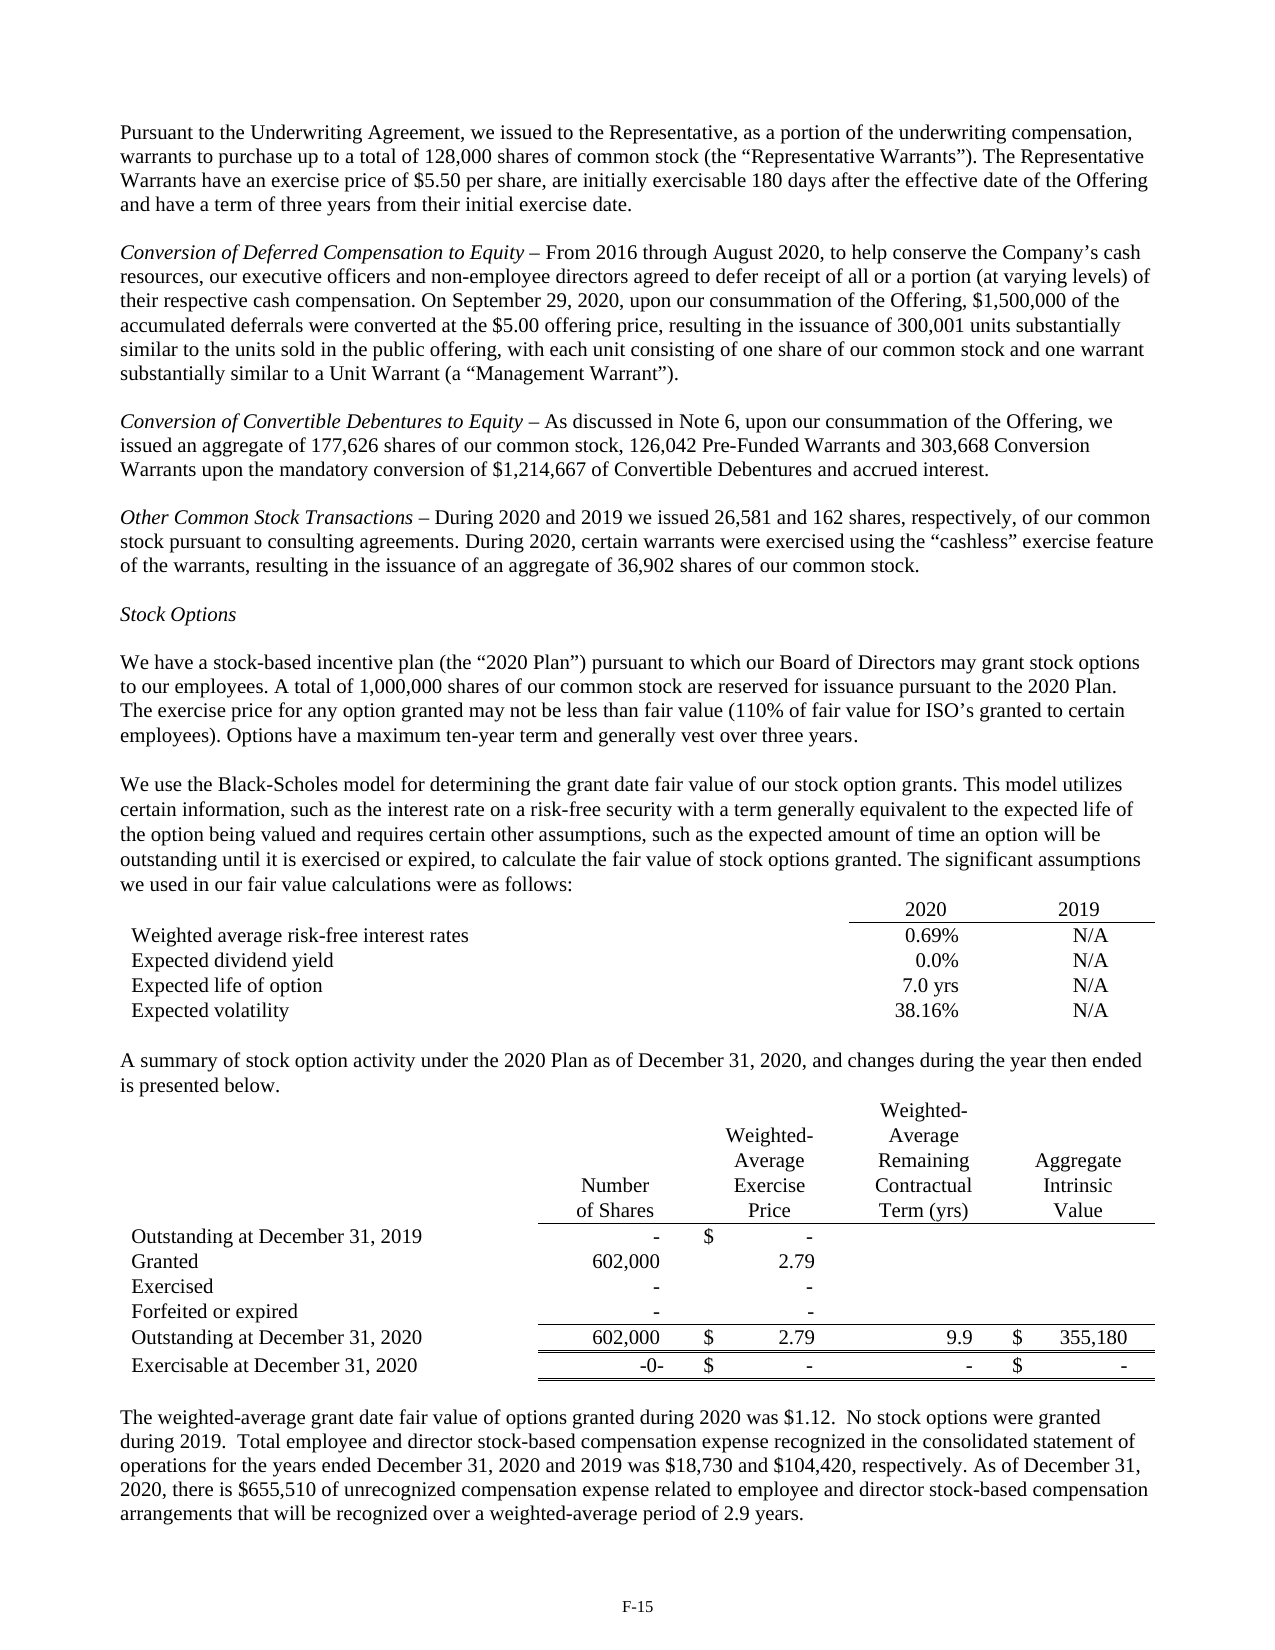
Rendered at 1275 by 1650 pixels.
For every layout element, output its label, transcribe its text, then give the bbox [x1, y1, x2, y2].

text Conversion of Convertible Debentures to Equity – As discussed in Note 6, upon our consummation of the Offering, we issued an aggregate of 177,626 shares of our common stock, 126,042 Pre-Funded Warrants and 303,668 Conversion Warrants upon the mandatory conversion of $1,214,667 of Convertible Debentures and accrued interest. [120, 409, 1155, 481]
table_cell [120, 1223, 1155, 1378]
text We use the Black-Scholes model for determining the grant date fair value of our stock option grants. This model utilizes certain information, such as the interest rate on a risk-free security with a term generally equivalent to the expected life of the option being valued and requires certain other assumptions, such as the expected amount of time an option will be outstanding until it is exercised or expired, to calculate the fair value of stock options granted. The significant assumptions we used in our fair value calculations were as follows: [120, 772, 1155, 897]
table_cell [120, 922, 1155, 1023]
text Stock Options [120, 601, 1155, 626]
text Conversion of Deferred Compensation to Equity – From 2016 through August 2020, to help conserve the Company’s cash resources, our executive officers and non-employee directors agreed to defer receipt of all or a portion (at varying levels) of their respective cash compensation. On September 29, 2020, upon our consummation of the Offering, $1,500,000 of the accumulated deferrals were converted at the $5.00 offering price, resulting in the issuance of 300,001 units substantially similar to the units sold in the public offering, with each unit consisting of one share of our common stock and one warrant substantially similar to a Unit Warrant (a “Management Warrant”). [120, 240, 1155, 385]
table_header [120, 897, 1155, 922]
text Pursuant to the Underwriting Agreement, we issued to the Representative, as a portion of the underwriting compensation, warrants to purchase up to a total of 128,000 shares of common stock (the “Representative Warrants”). The Representative Warrants have an exercise price of $5.50 per share, are initially exercisable 180 days after the effective date of the Offering and have a term of three years from their initial exercise date. [120, 120, 1155, 216]
text We have a stock-based incentive plan (the “2020 Plan”) pursuant to which our Board of Directors may grant stock options to our employees. A total of 1,000,000 shares of our common stock are reserved for issuance pursuant to the 2020 Plan. The exercise price for any option granted may not be less than fair value (110% of fair value for ISO’s granted to certain employees). Options have a maximum ten-year term and generally vest over three years. [120, 650, 1155, 747]
text The weighted-average grant date fair value of options granted during 2020 was $1.12. No stock options were granted during 2019. Total employee and director stock-based compensation expense recognized in the consolidated statement of operations for the years ended December 31, 2020 and 2019 was $18,730 and $104,420, respectively. As of December 31, 2020, there is $655,510 of unrecognized compensation expense related to employee and director stock-based compensation arrangements that will be recognized over a weighted-average period of 2.9 years. [120, 1405, 1155, 1525]
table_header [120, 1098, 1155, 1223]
text Other Common Stock Transactions – During 2020 and 2019 we issued 26,581 and 162 shares, respectively, of our common stock pursuant to consulting agreements. During 2020, certain warrants were exercised using the “cashless” exercise feature of the warrants, resulting in the issuance of an aggregate of 36,902 shares of our common stock. [120, 505, 1155, 577]
text A summary of stock option activity under the 2020 Plan as of December 31, 2020, and changes during the year then ended is presented below. [120, 1048, 1155, 1098]
